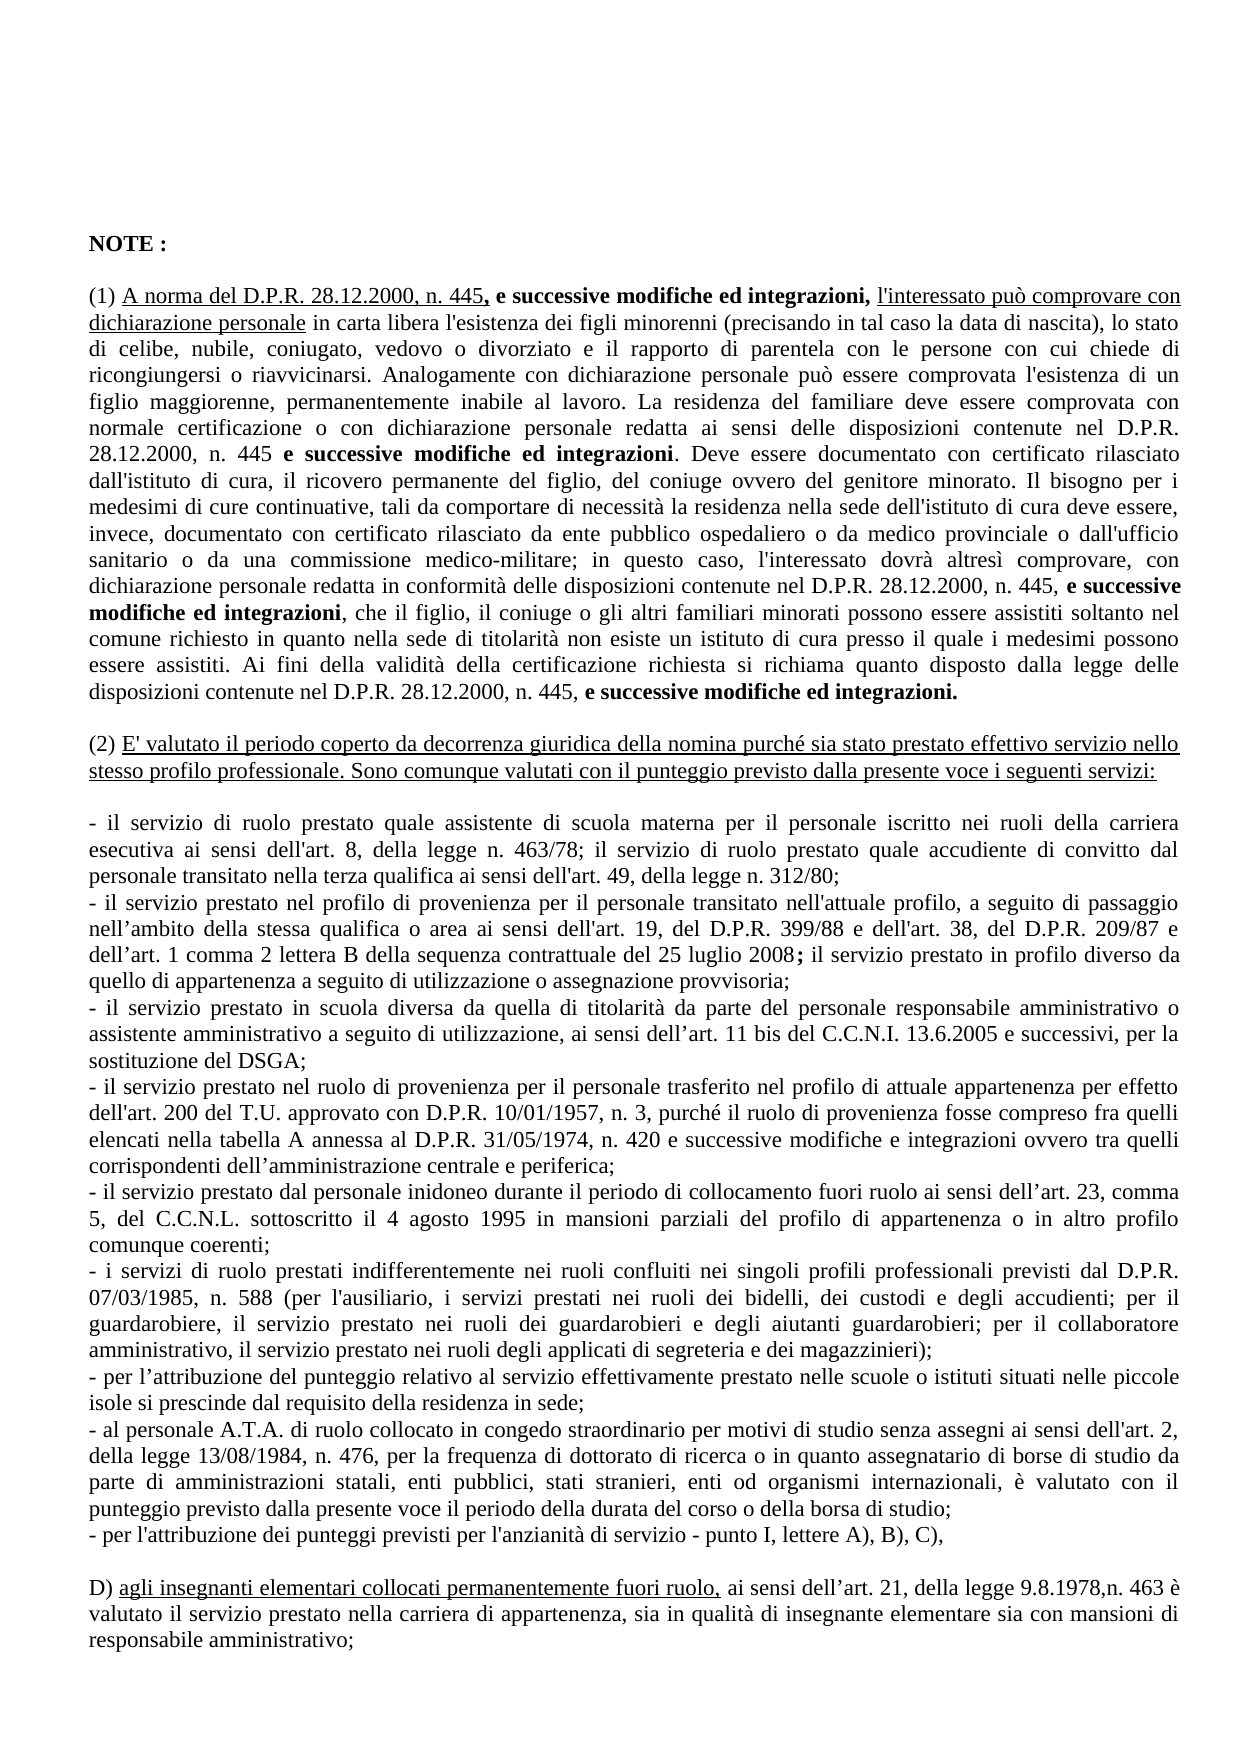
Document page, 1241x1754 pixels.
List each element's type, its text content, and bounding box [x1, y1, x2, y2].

text D) agli insegnanti elementari collocati permanentemente fuori ruolo, ai sensi dell’art. 21, della legge 9.8.1978,n. 463 è valutato il servizio prestato nella carriera di appartenenza, sia in qualità di insegnante elementare sia con mansioni di responsabile amministrativo; [89, 1574, 1181, 1653]
text - i servizi di ruolo prestati indifferentemente nei ruoli confluiti nei singoli profili professionali previsti dal D.P.R. 07/03/1985, n. 588 (per l'ausiliario, i servizi prestati nei ruoli dei bidelli, dei custodi e degli accudienti; per il guardarobiere, il servizio prestato nei ruoli dei guardarobieri e degli aiutanti guardarobieri; per il collaboratore amministrativo, il servizio prestato nei ruoli degli applicati di segreteria e dei magazzinieri); [89, 1257, 1181, 1363]
text - il servizio prestato nel ruolo di provenienza per il personale trasferito nel profilo di attuale appartenenza per effetto dell'art. 200 del T.U. approvato con D.P.R. 10/01/1957, n. 3, purché il ruolo di provenienza fosse compreso fra quelli elencati nella tabella A annessa al D.P.R. 31/05/1974, n. 420 e successive modifiche e integrazioni ovvero tra quelli corrispondenti dell’amministrazione centrale e periferica; [89, 1073, 1181, 1178]
text - il servizio prestato in scuola diversa da quella di titolarità da parte del personale responsabile amministrativo o assistente amministrativo a seguito di utilizzazione, ai sensi dell’art. 11 bis del C.C.N.I. 13.6.2005 e successivi, per la sostituzione del DSGA; [89, 994, 1181, 1073]
text - per l’attribuzione del punteggio relativo al servizio effettivamente prestato nelle scuole o istituti situati nelle piccole isole si prescinde dal requisito della residenza in sede; [89, 1363, 1181, 1416]
text - per l'attribuzione dei punteggi previsti per l'anzianità di servizio - punto I, lettere A), B), C), [89, 1521, 1181, 1547]
text (2) E' valutato il periodo coperto da decorrenza giuridica della nomina purché sia stato prestato effettivo servizio nello stesso profilo professionale. Sono comunque valutati con il punteggio previsto dalla presente voce i seguenti servizi: [89, 730, 1181, 783]
text - il servizio di ruolo prestato quale assistente di scuola materna per il personale iscritto nei ruoli della carriera esecutiva ai sensi dell'art. 8, della legge n. 463/78; il servizio di ruolo prestato quale accudiente di convitto dal personale transitato nella terza qualifica ai sensi dell'art. 49, della legge n. 312/80; [89, 809, 1181, 888]
text - il servizio prestato nel profilo di provenienza per il personale transitato nell'attuale profilo, a seguito di passaggio nell’ambito della stessa qualifica o area ai sensi dell'art. 19, del D.P.R. 399/88 e dell'art. 38, del D.P.R. 209/87 e dell’art. 1 comma 2 lettera B della sequenza contrattuale del 25 luglio 2008; il servizio prestato in profilo diverso da quello di appartenenza a seguito di utilizzazione o assegnazione provvisoria; [89, 888, 1181, 994]
text NOTE : [89, 230, 1181, 256]
text - il servizio prestato dal personale inidoneo durante il periodo di collocamento fuori ruolo ai sensi dell’art. 23, comma 5, del C.C.N.L. sottoscritto il 4 agosto 1995 in mansioni parziali del profilo di appartenenza o in altro profilo comunque coerenti; [89, 1178, 1181, 1257]
text - al personale A.T.A. di ruolo collocato in congedo straordinario per motivi di studio senza assegni ai sensi dell'art. 2, della legge 13/08/1984, n. 476, per la frequenza di dottorato di ricerca o in quanto assegnatario di borse di studio da parte di amministrazioni statali, enti pubblici, stati stranieri, enti od organismi internazionali, è valutato con il punteggio previsto dalla presente voce il periodo della durata del corso o della borsa di studio; [89, 1416, 1181, 1521]
text (1) A norma del D.P.R. 28.12.2000, n. 445, e successive modifiche ed integrazioni, l'interessato può comprovare con dichiarazione personale in carta libera l'esistenza dei figli minorenni (precisando in tal caso la data di nascita), lo stato di celibe, nubile, coniugato, vedovo o divorziato e il rapporto di parentela con le persone con cui chiede di ricongiungersi o riavvicinarsi. Analogamente con dichiarazione personale può essere comprovata l'esistenza di un figlio maggiorenne, permanentemente inabile al lavoro. La residenza del familiare deve essere comprovata con normale certificazione o con dichiarazione personale redatta ai sensi delle disposizioni contenute nel D.P.R. 28.12.2000, n. 445 e successive modifiche ed integrazioni. Deve essere documentato con certificato rilasciato dall'istituto di cura, il ricovero permanente del figlio, del coniuge ovvero del genitore minorato. Il bisogno per i medesimi di cure continuative, tali da comportare di necessità la residenza nella sede dell'istituto di cura deve essere, invece, documentato con certificato rilasciato da ente pubblico ospedaliero o da medico provinciale o dall'ufficio sanitario o da una commissione medico-militare; in questo caso, l'interessato dovrà altresì comprovare, con dichiarazione personale redatta in conformità delle disposizioni contenute nel D.P.R. 28.12.2000, n. 445, e successive modifiche ed integrazioni, che il figlio, il coniuge o gli altri familiari minorati possono essere assistiti soltanto nel comune richiesto in quanto nella sede di titolarità non esiste un istituto di cura presso il quale i medesimi possono essere assistiti. Ai fini della validità della certificazione richiesta si richiama quanto disposto dalla legge delle disposizioni contenute nel D.P.R. 28.12.2000, n. 445, e successive modifiche ed integrazioni. [89, 282, 1181, 704]
